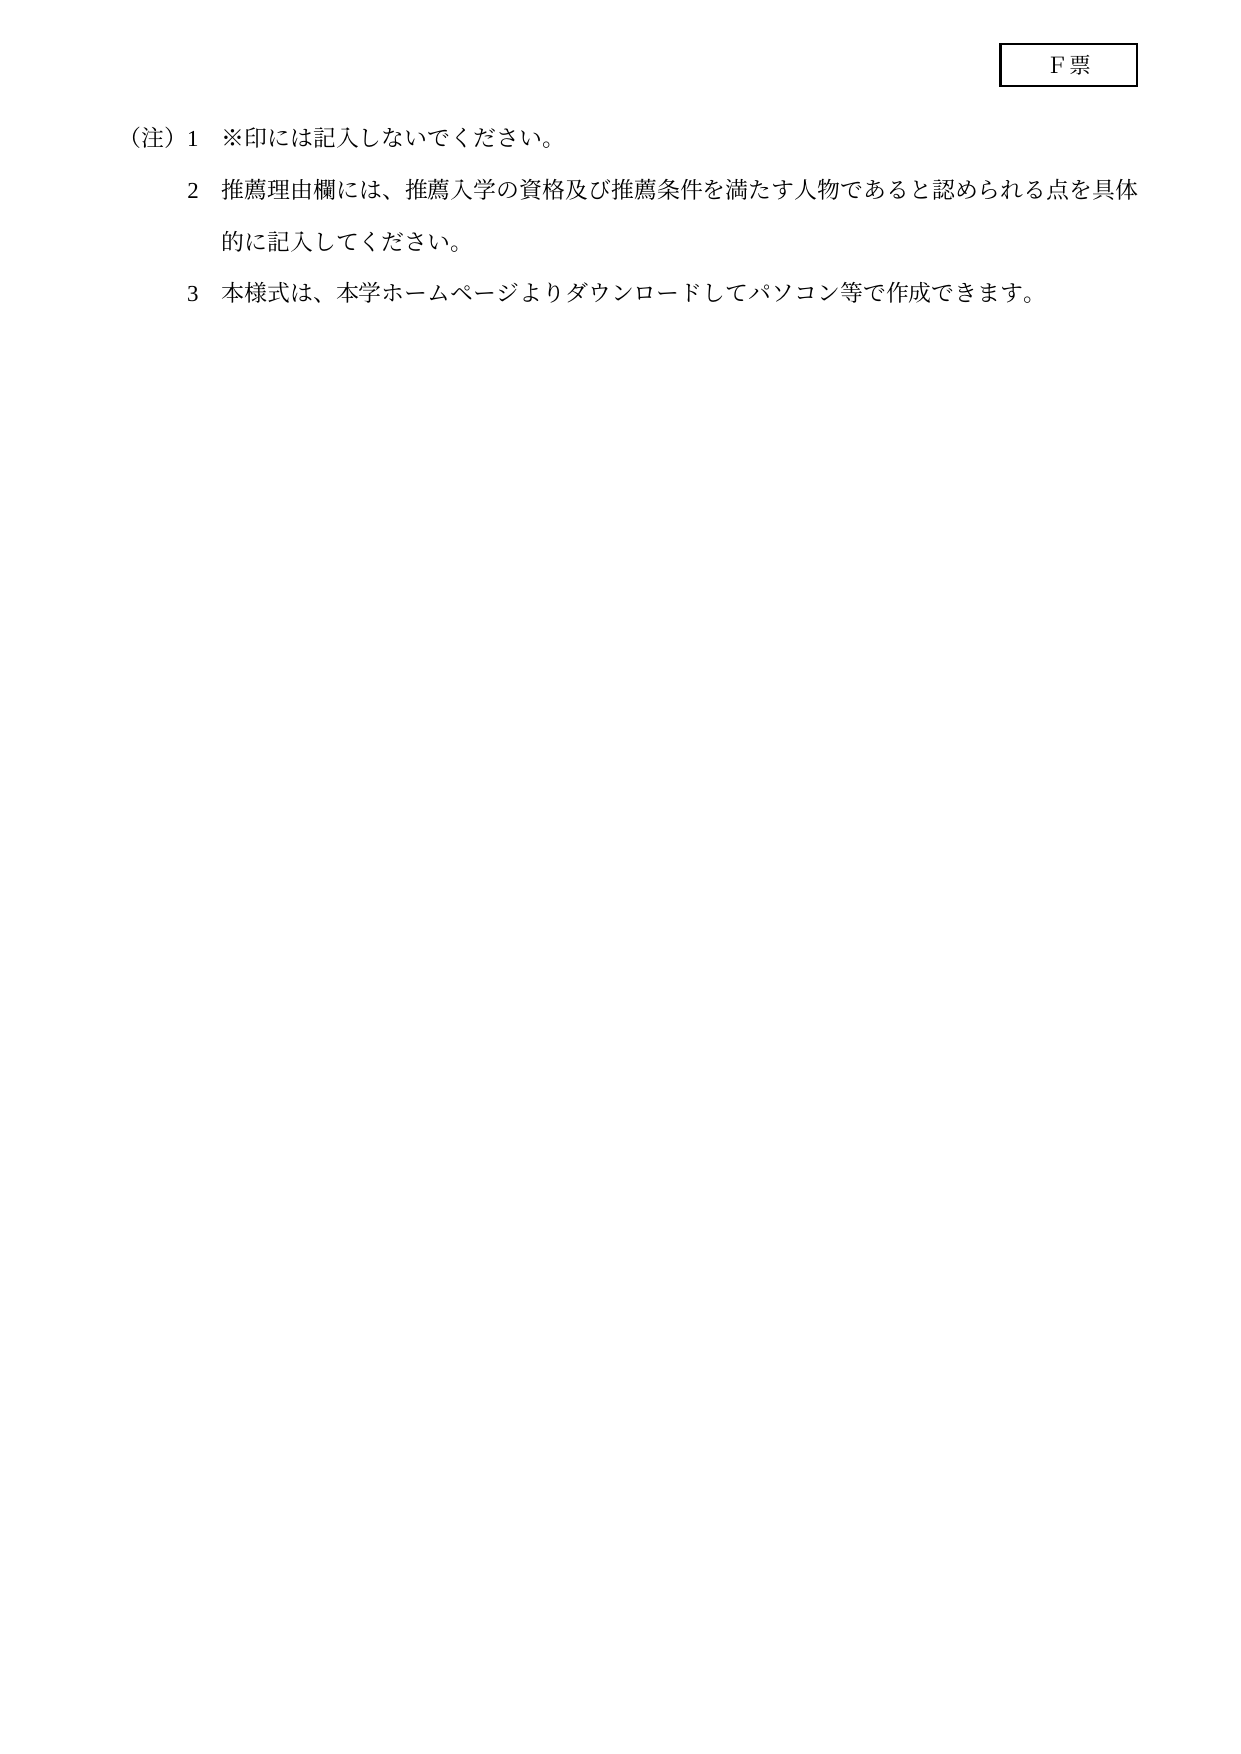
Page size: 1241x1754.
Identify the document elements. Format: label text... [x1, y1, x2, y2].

text （注）1 ※印には記入しないでください。 [118, 111, 1140, 162]
text 3 本様式は、本学ホームページよりダウンロードしてパソコン等で作成できます。 [118, 266, 1140, 317]
text 2 推薦理由欄には、推薦入学の資格及び推薦条件を満たす人物であると認められる点を具体的に記入してください。 [118, 162, 1140, 266]
